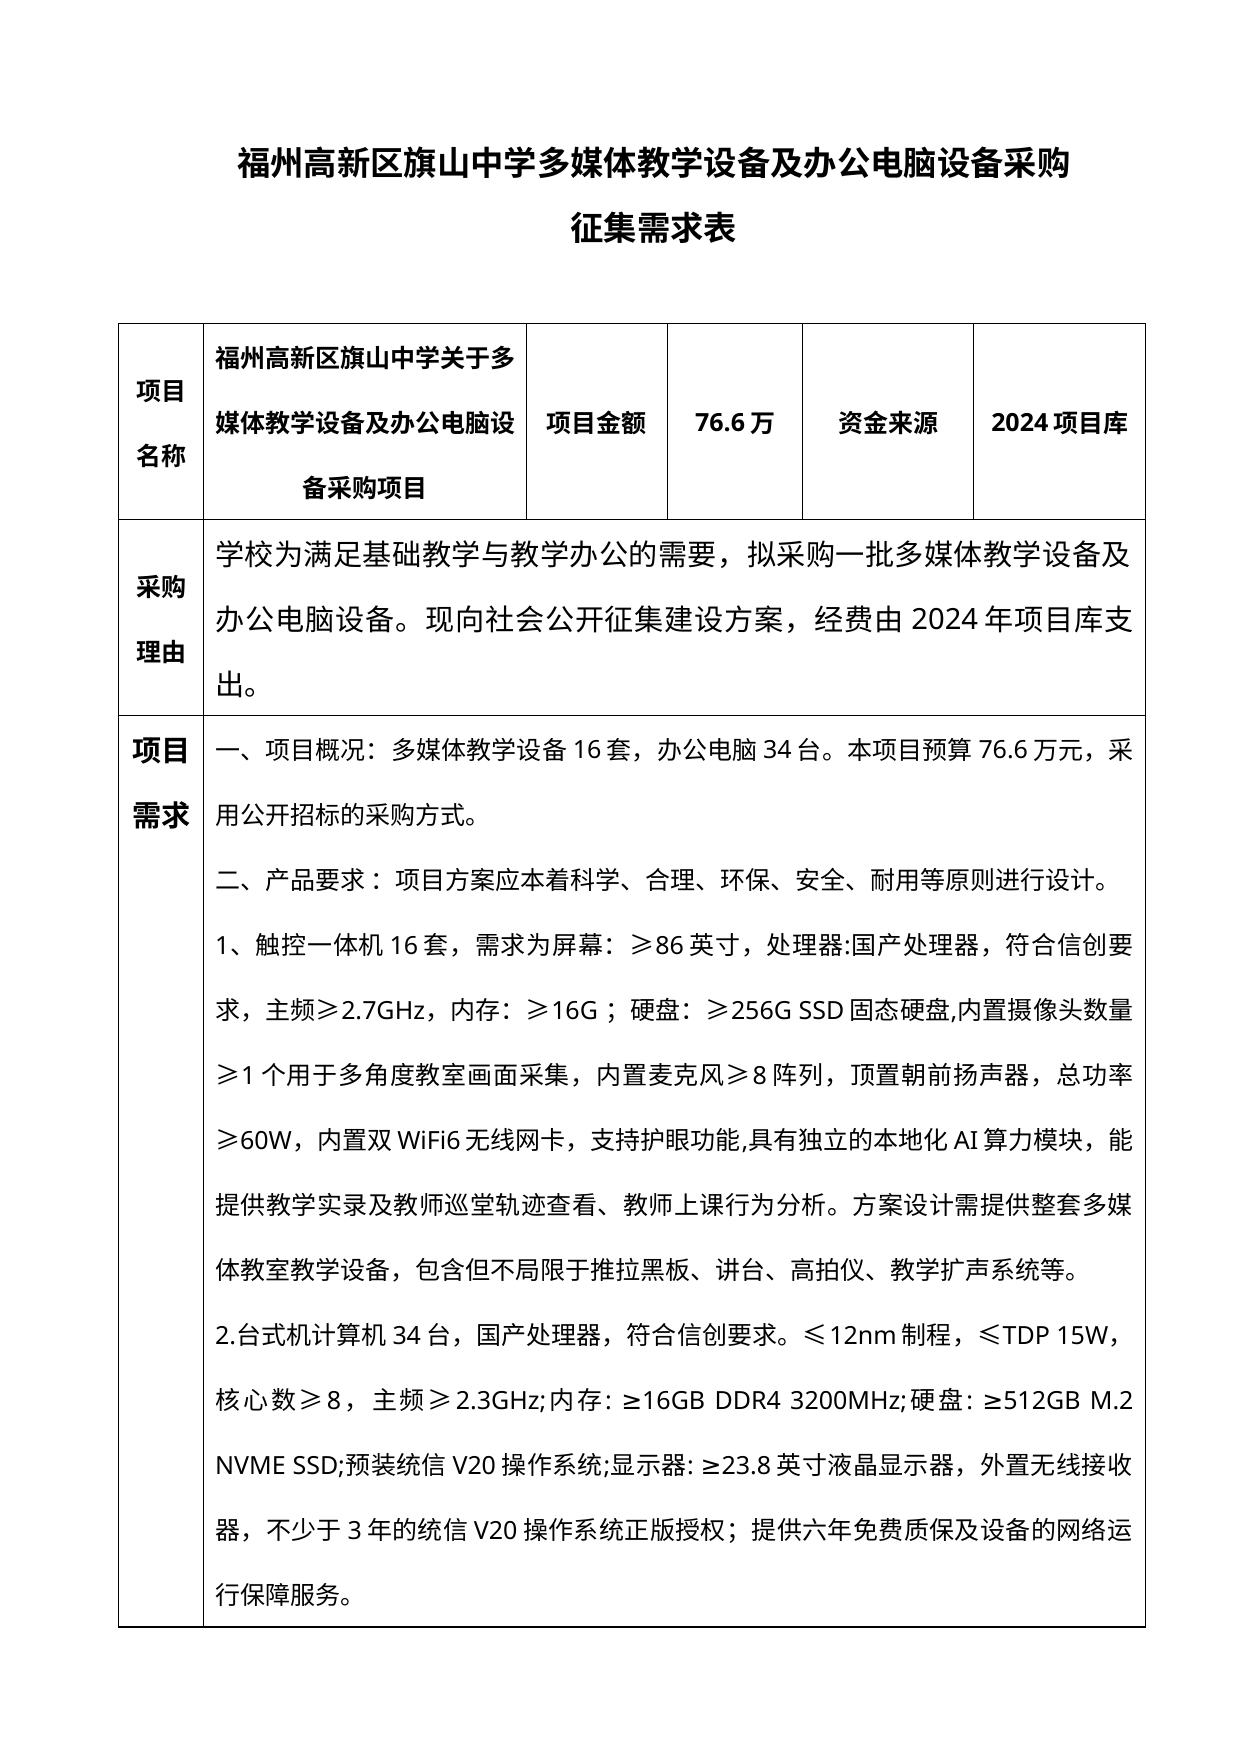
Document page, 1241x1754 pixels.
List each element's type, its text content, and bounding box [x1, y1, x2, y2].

table_header 项目金额 [527, 324, 667, 519]
table_cell 采购理由 [119, 520, 203, 715]
text 福州高新区旗山中学多媒体教学设备及办公电脑设备采购 [118, 128, 1122, 193]
text 征集需求表 [118, 193, 1122, 258]
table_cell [204, 716, 1145, 1626]
table_header 项目名称 [119, 324, 203, 519]
table_cell 项目需求 [119, 716, 203, 1626]
table_header 76.6万 [668, 324, 802, 519]
table_header 2024项目库 [974, 324, 1145, 519]
table_cell 学校为满足基础教学与教学办公的需要，拟采购一批多媒体教学设备及办公电脑设备。现向社会公开征集建设方案，经费由2024年项目库支出。 [204, 520, 1145, 715]
table_header 福州高新区旗山中学关于多媒体教学设备及办公电脑设备采购项目 [204, 324, 526, 519]
table_header 资金来源 [803, 324, 973, 519]
